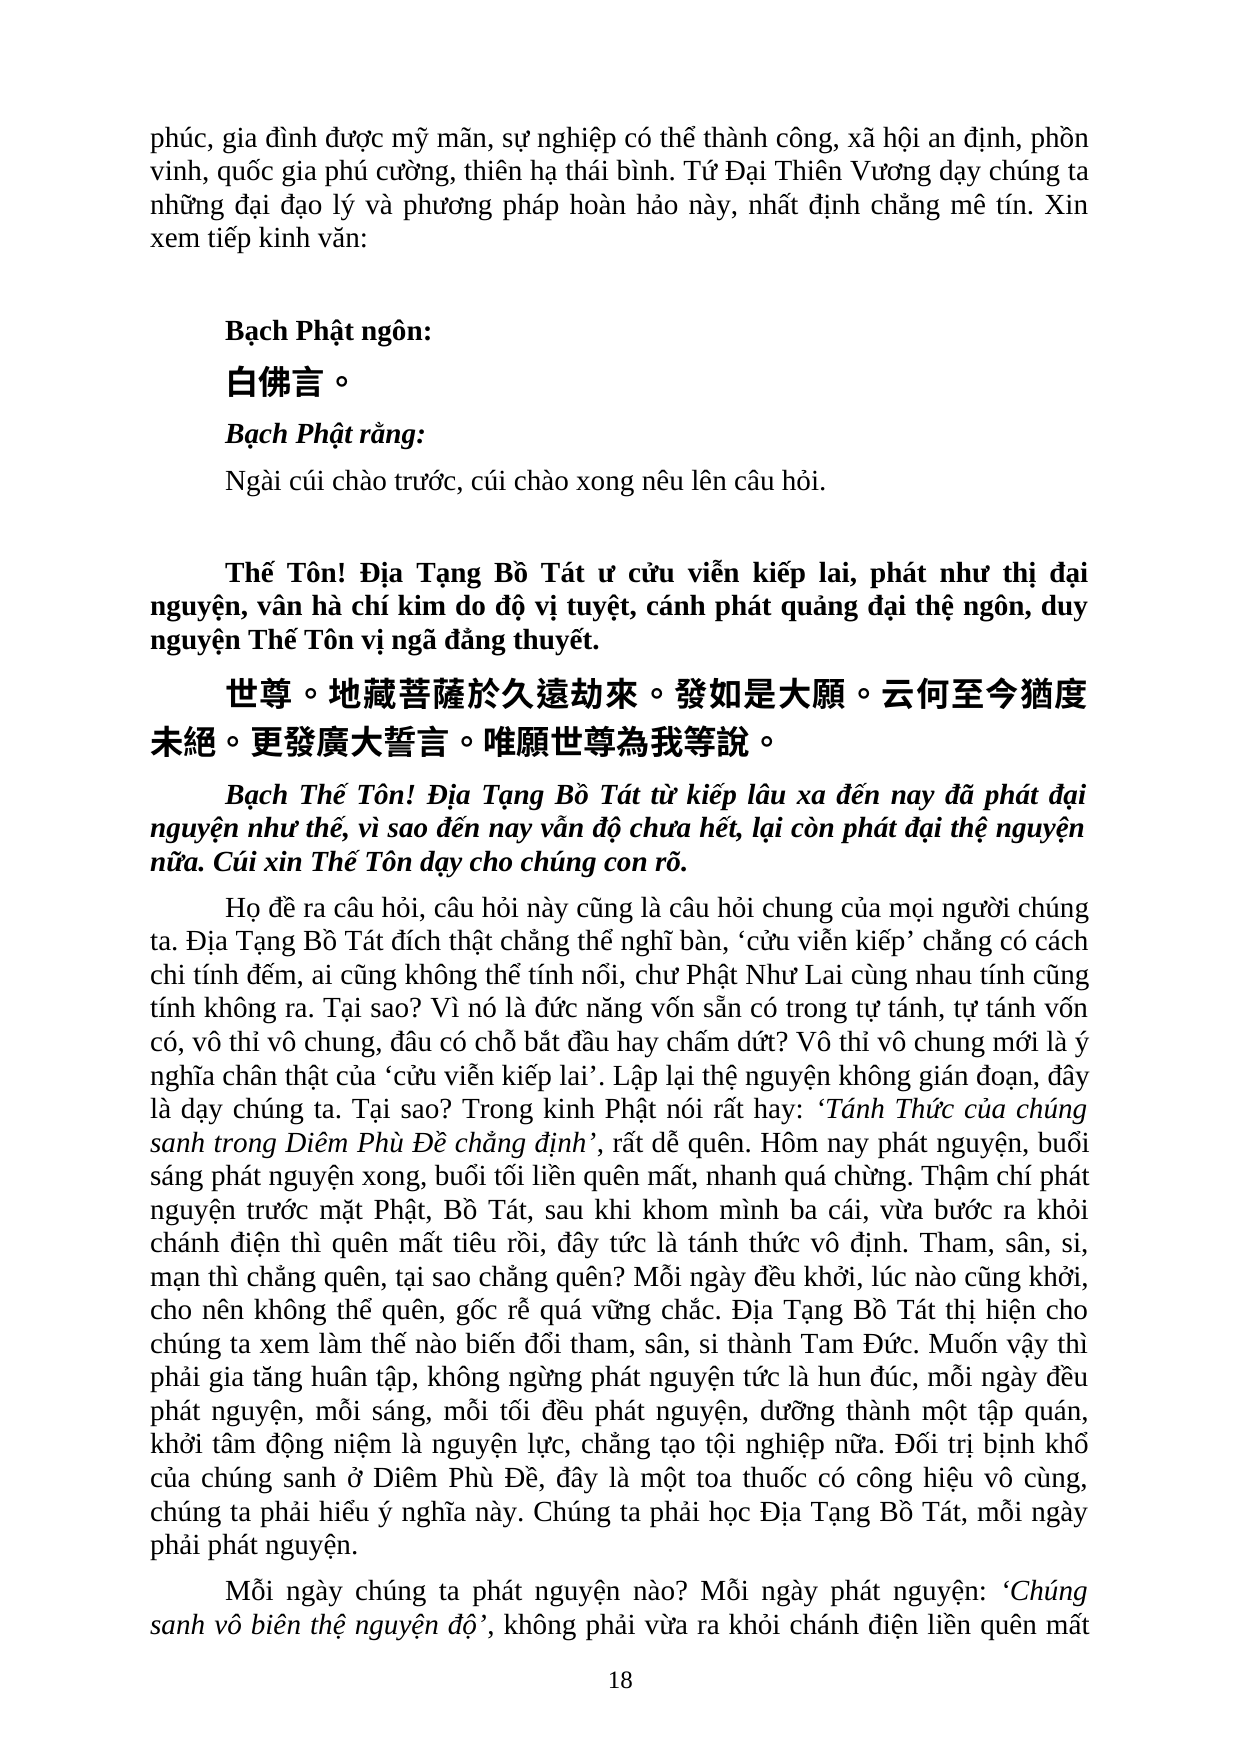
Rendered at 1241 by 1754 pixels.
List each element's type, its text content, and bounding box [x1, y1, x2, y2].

text 白佛言。 [150, 359, 1090, 404]
text Bạch Phật rằng: [150, 417, 1090, 450]
text 世尊。地藏菩薩於久遠劫來。發如是大願。云何至今猶度未絕。更發廣大誓言。唯願世尊為我等說。 [150, 668, 1090, 764]
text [150, 1573, 1090, 1640]
text Ngài cúi chào trước, cúi chào xong nêu lên câu hỏi. [150, 463, 1090, 496]
text Họ đề ra câu hỏi, câu hỏi này cũng là câu hỏi chung của mọi người chúng ta. Địa Tạng Bồ Tát đích thật chẳng thể nghĩ bàn, ‘cửu viễn kiếp’ chẳng có cách chi tính đếm, ai cũng không thể tính nổi, chư Phật Như Lai cùng nhau tính cũng tính không ra. Tại sao? Vì nó là đức năng vốn sẵn có trong tự tánh, tự tánh vốn có, vô thỉ vô chung, đâu có chỗ bắt đầu hay chấm dứt? Vô thỉ vô chung mới là ý nghĩa chân thật của ‘cửu viễn kiếp lai’. Lập lại thệ nguyện không gián đoạn, đây là dạy chúng ta. Tại sao? Trong kinh Phật nói rất hay: ‘Tánh Thức của chúng sanh trong Diêm Phù Đề chẳng định’, rất dễ quên. Hôm nay phát nguyện, buổi sáng phát nguyện xong, buổi tối liền quên mất, nhanh quá chừng. Thậm chí phát nguyện trước mặt Phật, Bồ Tát, sau khi khom mình ba cái, vừa bước ra khỏi chánh điện thì quên mất tiêu rồi, đây tức là tánh thức vô định. Tham, sân, si, mạn thì chẳng quên, tại sao chẳng quên? Mỗi ngày đều khởi, lúc nào cũng khởi, cho nên không thể quên, gốc rễ quá vững chắc. Địa Tạng Bồ Tát thị hiện cho chúng ta xem làm thế nào biến đổi tham, sân, si thành Tam Đức. Muốn vậy thì phải gia tăng huân tập, không ngừng phát nguyện tức là hun đúc, mỗi ngày đều phát nguyện, mỗi sáng, mỗi tối đều phát nguyện, dưỡng thành một tập quán, khởi tâm động niệm là nguyện lực, chẳng tạo tội nghiệp nữa. Đối trị bịnh khổ của chúng sanh ở Diêm Phù Đề, đây là một toa thuốc có công hiệu vô cùng, chúng ta phải hiểu ý nghĩa này. Chúng ta phải học Địa Tạng Bồ Tát, mỗi ngày phải phát nguyện. [150, 890, 1090, 1561]
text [150, 120, 1090, 254]
text Thế Tôn! Địa Tạng Bồ Tát ư cửu viễn kiếp lai, phát như thị đại nguyện, vân hà chí kim do độ vị tuyệt, cánh phát quảng đại thệ ngôn, duy nguyện Thế Tôn vị ngã đẳng thuyết. [150, 555, 1090, 655]
text Bạch Thế Tôn! Địa Tạng Bồ Tát từ kiếp lâu xa đến nay đã phát đại nguyện như thế, vì sao đến nay vẫn độ chưa hết, lại còn phát đại thệ nguyện nữa. Cúi xin Thế Tôn dạy cho chúng con rõ. [150, 777, 1090, 877]
text Bạch Phật ngôn: [150, 313, 1090, 346]
